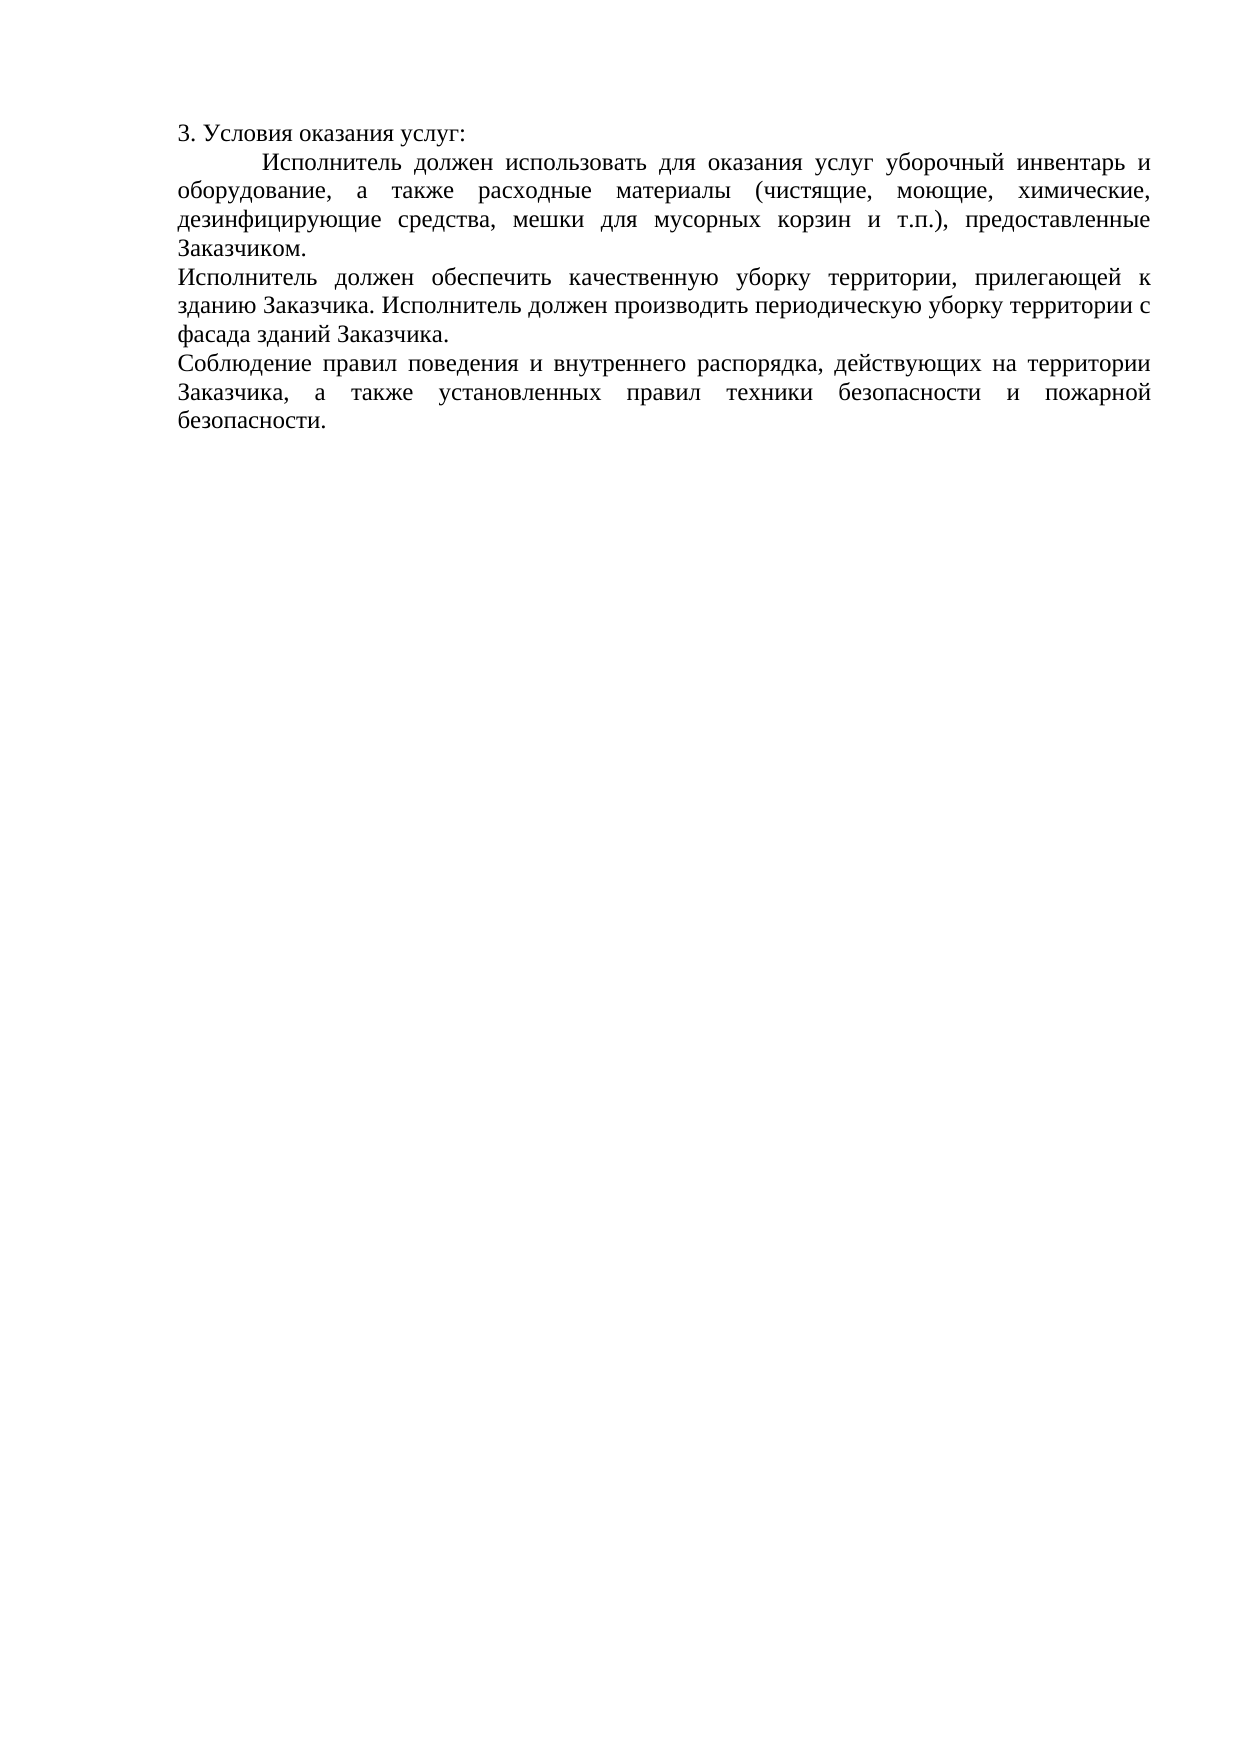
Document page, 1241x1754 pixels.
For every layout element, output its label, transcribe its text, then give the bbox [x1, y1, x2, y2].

text Исполнитель должен обеспечить качественную уборку территории, прилегающей к зданию Заказчика. Исполнитель должен производить периодическую уборку территории с фасада зданий Заказчика. [177, 262, 1152, 348]
text Соблюдение правил поведения и внутреннего распорядка, действующих на территории Заказчика, а также установленных правил техники безопасности и пожарной безопасности. [177, 348, 1152, 434]
text Исполнитель должен использовать для оказания услуг уборочный инвентарь и оборудование, а также расходные материалы (чистящие, моющие, химические, дезинфицирующие средства, мешки для мусорных корзин и т.п.), предоставленные Заказчиком. [177, 147, 1152, 262]
text 3. Условия оказания услуг: [177, 118, 1152, 147]
